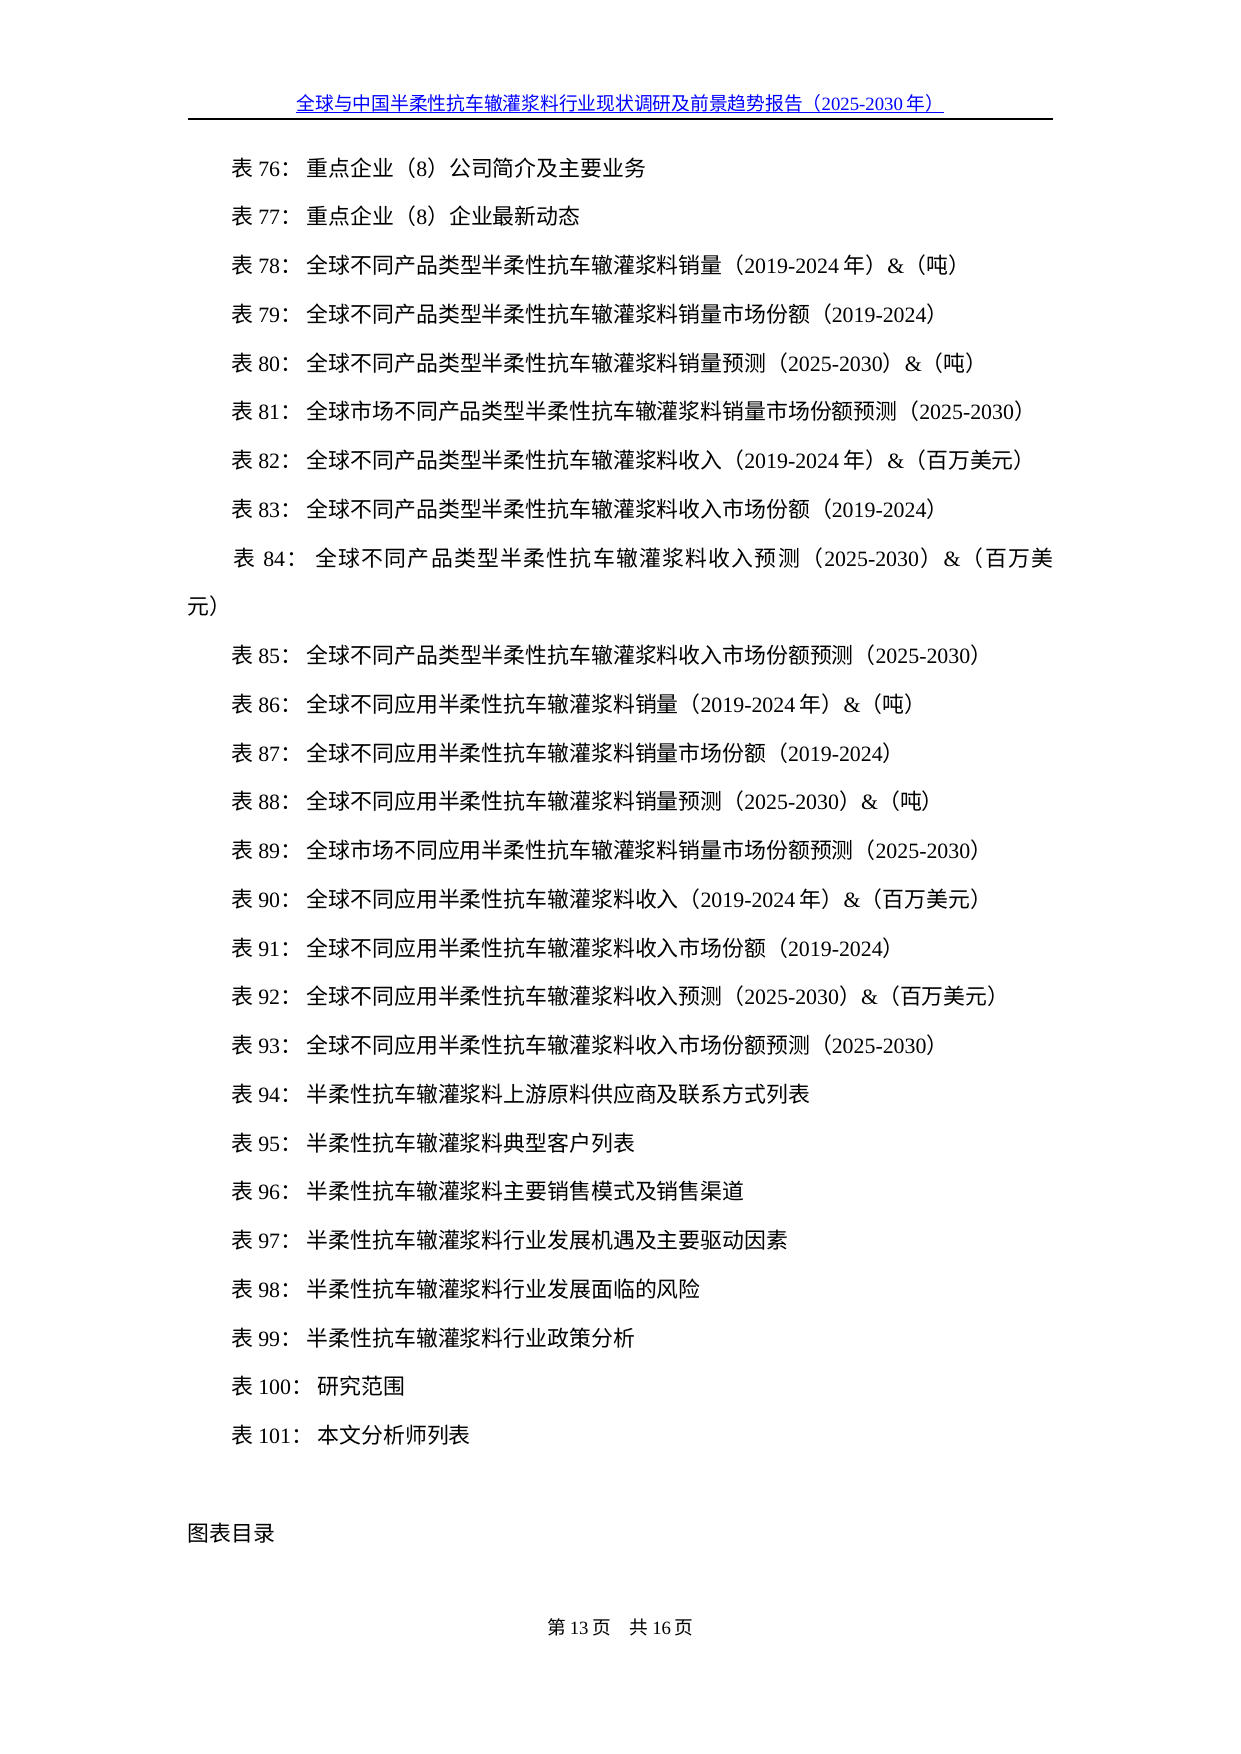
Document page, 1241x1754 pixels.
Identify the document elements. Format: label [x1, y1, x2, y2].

text [187, 150, 1053, 1548]
